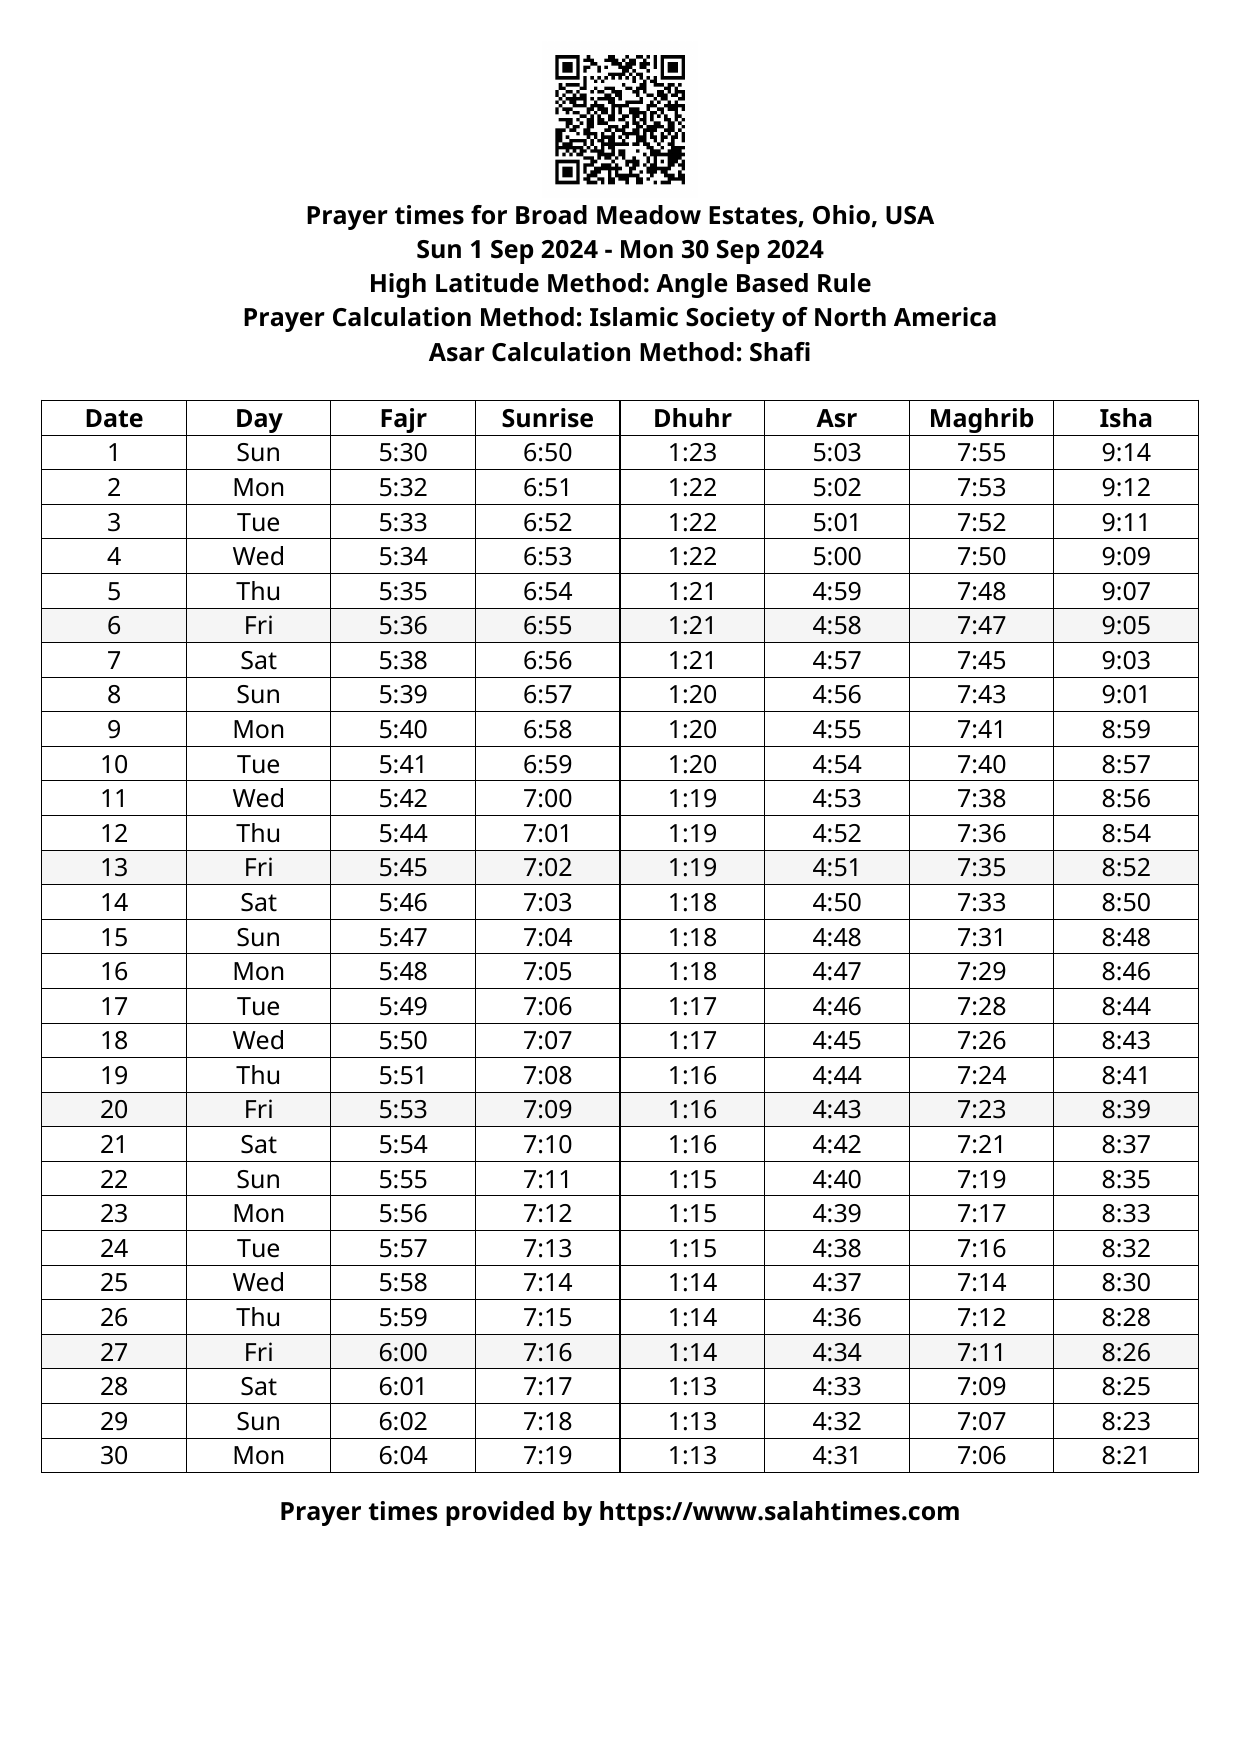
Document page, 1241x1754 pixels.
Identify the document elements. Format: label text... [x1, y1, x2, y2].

table_cell 4:56 [765, 678, 909, 711]
table_cell 7:06 [476, 989, 619, 1022]
table_cell 8:44 [1054, 989, 1198, 1022]
table_cell 8:37 [1054, 1127, 1198, 1161]
table_cell 1:20 [621, 712, 764, 746]
table_cell 6:50 [476, 436, 619, 469]
table_cell 5:42 [331, 781, 475, 815]
table_cell 7:11 [476, 1162, 619, 1195]
table_cell 4:39 [765, 1196, 909, 1230]
table_cell 4:34 [765, 1335, 909, 1368]
table_cell 6 [42, 609, 186, 642]
table_cell 5:03 [765, 436, 909, 469]
table_cell 6:53 [476, 539, 619, 573]
table_cell 22 [42, 1162, 186, 1195]
table_cell 9:09 [1054, 539, 1198, 573]
table_cell 7:40 [910, 747, 1053, 780]
table_cell 1:19 [621, 781, 764, 815]
text Sun 1 Sep 2024 - Mon 30 Sep 2024 [42, 232, 1198, 266]
table_cell 7:07 [476, 1024, 619, 1057]
table_cell 1:19 [621, 816, 764, 849]
table_cell 7:10 [476, 1127, 619, 1161]
table_cell 1:15 [621, 1162, 764, 1195]
table_cell 4:31 [765, 1439, 909, 1472]
table_cell 7:15 [476, 1300, 619, 1334]
table_cell 7:23 [910, 1093, 1053, 1126]
table_cell 1:18 [621, 885, 764, 919]
table_cell 8:33 [1054, 1196, 1198, 1230]
table_cell 5:48 [331, 954, 475, 988]
table_cell 8:26 [1054, 1335, 1198, 1368]
table_cell 7:16 [910, 1231, 1053, 1264]
table_cell Wed [187, 1024, 330, 1057]
table_cell 15 [42, 920, 186, 953]
table_cell 9:11 [1054, 505, 1198, 538]
table_cell 7:48 [910, 574, 1053, 607]
table_cell 7:11 [910, 1335, 1053, 1368]
table_cell 7:21 [910, 1127, 1053, 1161]
table_cell Sun [187, 1162, 330, 1195]
table_cell Sun [187, 678, 330, 711]
table_cell 4:38 [765, 1231, 909, 1264]
table_cell 8:48 [1054, 920, 1198, 953]
table_cell 9 [42, 712, 186, 746]
table_cell Sat [187, 885, 330, 919]
table_cell 5:00 [765, 539, 909, 573]
table_cell 28 [42, 1369, 186, 1403]
table_cell 8:21 [1054, 1439, 1198, 1472]
table_cell 4:46 [765, 989, 909, 1022]
text Asar Calculation Method: Shafi [42, 334, 1198, 368]
table_cell 4:36 [765, 1300, 909, 1334]
table_cell 1:16 [621, 1093, 764, 1126]
table_cell 7:08 [476, 1058, 619, 1092]
table_cell 5 [42, 574, 186, 607]
table_cell 9:01 [1054, 678, 1198, 711]
table_cell 5:50 [331, 1024, 475, 1057]
table_cell Thu [187, 1300, 330, 1334]
table_cell 7:47 [910, 609, 1053, 642]
table_cell 11 [42, 781, 186, 815]
table_header Asr [765, 401, 909, 434]
table_cell 1:17 [621, 989, 764, 1022]
table_cell 1:18 [621, 920, 764, 953]
table_cell 7:14 [910, 1266, 1053, 1299]
table_cell 8 [42, 678, 186, 711]
table_cell 8:41 [1054, 1058, 1198, 1092]
table_cell 25 [42, 1266, 186, 1299]
table_cell 7:26 [910, 1024, 1053, 1057]
table_cell 4:47 [765, 954, 909, 988]
table_cell 4:43 [765, 1093, 909, 1126]
table_cell 8:43 [1054, 1024, 1198, 1057]
table_cell 5:55 [331, 1162, 475, 1195]
table_cell 6:01 [331, 1369, 475, 1403]
table_cell 8:30 [1054, 1266, 1198, 1299]
table_cell 9:05 [1054, 609, 1198, 642]
table_cell 6:58 [476, 712, 619, 746]
table_cell 8:54 [1054, 816, 1198, 849]
table_cell Tue [187, 505, 330, 538]
table_cell 5:39 [331, 678, 475, 711]
table_cell 13 [42, 851, 186, 884]
table_cell 7:36 [910, 816, 1053, 849]
table_cell 24 [42, 1231, 186, 1264]
table_cell 6:52 [476, 505, 619, 538]
table_cell 1:16 [621, 1058, 764, 1092]
table_cell 8:32 [1054, 1231, 1198, 1264]
table_cell Wed [187, 1266, 330, 1299]
table_cell 8:35 [1054, 1162, 1198, 1195]
table_cell Thu [187, 816, 330, 849]
table_cell 6:59 [476, 747, 619, 780]
table_cell 5:32 [331, 470, 475, 504]
table_cell 7:06 [910, 1439, 1053, 1472]
table_cell 4:37 [765, 1266, 909, 1299]
table_header Maghrib [910, 401, 1053, 434]
table_cell 3 [42, 505, 186, 538]
table_cell 7:53 [910, 470, 1053, 504]
table_cell 20 [42, 1093, 186, 1126]
table_cell 7:17 [476, 1369, 619, 1403]
table_cell 4:52 [765, 816, 909, 849]
table_cell 7:28 [910, 989, 1053, 1022]
table_cell 1:15 [621, 1196, 764, 1230]
table_cell 1:21 [621, 643, 764, 677]
table_cell 6:54 [476, 574, 619, 607]
table_cell 5:41 [331, 747, 475, 780]
table_cell 5:33 [331, 505, 475, 538]
text Prayer times provided by https://www.salahtimes.com [42, 1494, 1198, 1528]
table_cell Sat [187, 643, 330, 677]
text Prayer Calculation Method: Islamic Society of North America [42, 300, 1198, 334]
table_cell 5:34 [331, 539, 475, 573]
table_cell 5:58 [331, 1266, 475, 1299]
table_cell 4:58 [765, 609, 909, 642]
table_cell Tue [187, 747, 330, 780]
table_cell 5:38 [331, 643, 475, 677]
table_cell 5:45 [331, 851, 475, 884]
table_cell 1:18 [621, 954, 764, 988]
table_cell Sat [187, 1369, 330, 1403]
table_cell 1:19 [621, 851, 764, 884]
table_cell 5:46 [331, 885, 475, 919]
table_cell 1:13 [621, 1369, 764, 1403]
table_cell 5:57 [331, 1231, 475, 1264]
table_cell 4:54 [765, 747, 909, 780]
table_cell 7:03 [476, 885, 619, 919]
table_cell 8:50 [1054, 885, 1198, 919]
table_cell 19 [42, 1058, 186, 1092]
table_cell 5:53 [331, 1093, 475, 1126]
table_cell 8:57 [1054, 747, 1198, 780]
table_cell 7:09 [476, 1093, 619, 1126]
table_cell 7:12 [476, 1196, 619, 1230]
table_cell 1:21 [621, 609, 764, 642]
table_cell 1:22 [621, 539, 764, 573]
table_cell 29 [42, 1404, 186, 1437]
table_cell Fri [187, 609, 330, 642]
table_cell 1:21 [621, 574, 764, 607]
table_cell 6:04 [331, 1439, 475, 1472]
table_cell 9:07 [1054, 574, 1198, 607]
table_cell Sun [187, 1404, 330, 1437]
table_cell 23 [42, 1196, 186, 1230]
table_header Sunrise [476, 401, 619, 434]
table_cell 5:51 [331, 1058, 475, 1092]
table_cell 6:56 [476, 643, 619, 677]
table_cell 7:31 [910, 920, 1053, 953]
table_cell 5:35 [331, 574, 475, 607]
table_cell 4:48 [765, 920, 909, 953]
table_cell 1 [42, 436, 186, 469]
table_cell Mon [187, 470, 330, 504]
table_cell 9:12 [1054, 470, 1198, 504]
table_cell 5:59 [331, 1300, 475, 1334]
table_cell 5:36 [331, 609, 475, 642]
table_cell 5:02 [765, 470, 909, 504]
table_cell Fri [187, 1335, 330, 1368]
table_cell 4:59 [765, 574, 909, 607]
table_cell 4:53 [765, 781, 909, 815]
picture [542, 41, 699, 198]
table_cell 6:02 [331, 1404, 475, 1437]
table_cell 7:19 [910, 1162, 1053, 1195]
table_cell Tue [187, 1231, 330, 1264]
table_cell 7:01 [476, 816, 619, 849]
table_cell 7:35 [910, 851, 1053, 884]
table_cell 7:12 [910, 1300, 1053, 1334]
table_cell 7:18 [476, 1404, 619, 1437]
table_cell 7:43 [910, 678, 1053, 711]
table_cell 6:51 [476, 470, 619, 504]
table_cell 7:04 [476, 920, 619, 953]
table_cell 4:33 [765, 1369, 909, 1403]
table_cell 4:57 [765, 643, 909, 677]
table_cell 4:51 [765, 851, 909, 884]
table_cell Sat [187, 1127, 330, 1161]
table_cell 21 [42, 1127, 186, 1161]
table_cell 26 [42, 1300, 186, 1334]
table_cell 7:52 [910, 505, 1053, 538]
table_cell Sun [187, 920, 330, 953]
table_cell 5:47 [331, 920, 475, 953]
table_cell 10 [42, 747, 186, 780]
table_cell 8:59 [1054, 712, 1198, 746]
table_header Fajr [331, 401, 475, 434]
table_cell 7:50 [910, 539, 1053, 573]
table_cell 1:14 [621, 1266, 764, 1299]
table_cell 7 [42, 643, 186, 677]
table_cell 1:22 [621, 470, 764, 504]
table_cell 7:17 [910, 1196, 1053, 1230]
table_cell 7:02 [476, 851, 619, 884]
table_cell 5:56 [331, 1196, 475, 1230]
table_cell 7:09 [910, 1369, 1053, 1403]
table_cell 14 [42, 885, 186, 919]
table_cell Wed [187, 539, 330, 573]
table_cell Sun [187, 436, 330, 469]
table_cell Mon [187, 954, 330, 988]
table_cell 7:13 [476, 1231, 619, 1264]
table_cell 12 [42, 816, 186, 849]
table_cell 8:52 [1054, 851, 1198, 884]
table_cell 6:57 [476, 678, 619, 711]
table_cell 9:03 [1054, 643, 1198, 677]
table_cell 1:13 [621, 1439, 764, 1472]
table_header Dhuhr [621, 401, 764, 434]
table_cell 1:14 [621, 1300, 764, 1334]
table_cell 1:15 [621, 1231, 764, 1264]
table_cell 8:28 [1054, 1300, 1198, 1334]
table_cell 1:14 [621, 1335, 764, 1368]
table_cell 7:33 [910, 885, 1053, 919]
table_cell Mon [187, 1439, 330, 1472]
table_cell 16 [42, 954, 186, 988]
table_cell 4:55 [765, 712, 909, 746]
table_cell Fri [187, 851, 330, 884]
table_cell 1:23 [621, 436, 764, 469]
table_cell 7:05 [476, 954, 619, 988]
table_cell 1:20 [621, 678, 764, 711]
table_cell 4:45 [765, 1024, 909, 1057]
table_cell 4:32 [765, 1404, 909, 1437]
table_cell 6:55 [476, 609, 619, 642]
table_cell 7:00 [476, 781, 619, 815]
table_header Day [187, 401, 330, 434]
text High Latitude Method: Angle Based Rule [42, 266, 1198, 300]
table_cell Fri [187, 1093, 330, 1126]
table_cell 30 [42, 1439, 186, 1472]
table_cell 7:41 [910, 712, 1053, 746]
table_cell 4:42 [765, 1127, 909, 1161]
table_cell 1:22 [621, 505, 764, 538]
table_cell 17 [42, 989, 186, 1022]
table_cell 7:38 [910, 781, 1053, 815]
table_cell 5:49 [331, 989, 475, 1022]
table_cell 7:14 [476, 1266, 619, 1299]
table_cell 1:20 [621, 747, 764, 780]
table_cell 5:44 [331, 816, 475, 849]
table_cell 27 [42, 1335, 186, 1368]
table_cell Tue [187, 989, 330, 1022]
table_cell 5:54 [331, 1127, 475, 1161]
table_cell 5:30 [331, 436, 475, 469]
table_cell Thu [187, 1058, 330, 1092]
table_cell Wed [187, 781, 330, 815]
table_cell 1:13 [621, 1404, 764, 1437]
text Prayer times for Broad Meadow Estates, Ohio, USA [42, 198, 1198, 232]
table_cell Thu [187, 574, 330, 607]
table_cell 7:24 [910, 1058, 1053, 1092]
table_cell 5:40 [331, 712, 475, 746]
table_header Date [42, 401, 186, 434]
table_cell 7:45 [910, 643, 1053, 677]
table_cell 7:16 [476, 1335, 619, 1368]
table_cell 2 [42, 470, 186, 504]
table_cell 7:19 [476, 1439, 619, 1472]
table_cell 8:23 [1054, 1404, 1198, 1437]
table_cell 5:01 [765, 505, 909, 538]
table_cell 8:56 [1054, 781, 1198, 815]
table_cell 4:44 [765, 1058, 909, 1092]
table_cell 8:25 [1054, 1369, 1198, 1403]
table_cell 4 [42, 539, 186, 573]
table_cell 9:14 [1054, 436, 1198, 469]
table_cell 8:39 [1054, 1093, 1198, 1126]
table_cell 1:16 [621, 1127, 764, 1161]
table_cell Mon [187, 712, 330, 746]
table_cell 6:00 [331, 1335, 475, 1368]
table_cell 7:55 [910, 436, 1053, 469]
table_cell 7:07 [910, 1404, 1053, 1437]
table_cell 7:29 [910, 954, 1053, 988]
table_cell 8:46 [1054, 954, 1198, 988]
table_cell 4:50 [765, 885, 909, 919]
table_cell 1:17 [621, 1024, 764, 1057]
table_cell 18 [42, 1024, 186, 1057]
table_header Isha [1054, 401, 1198, 434]
table_cell 4:40 [765, 1162, 909, 1195]
table_cell Mon [187, 1196, 330, 1230]
